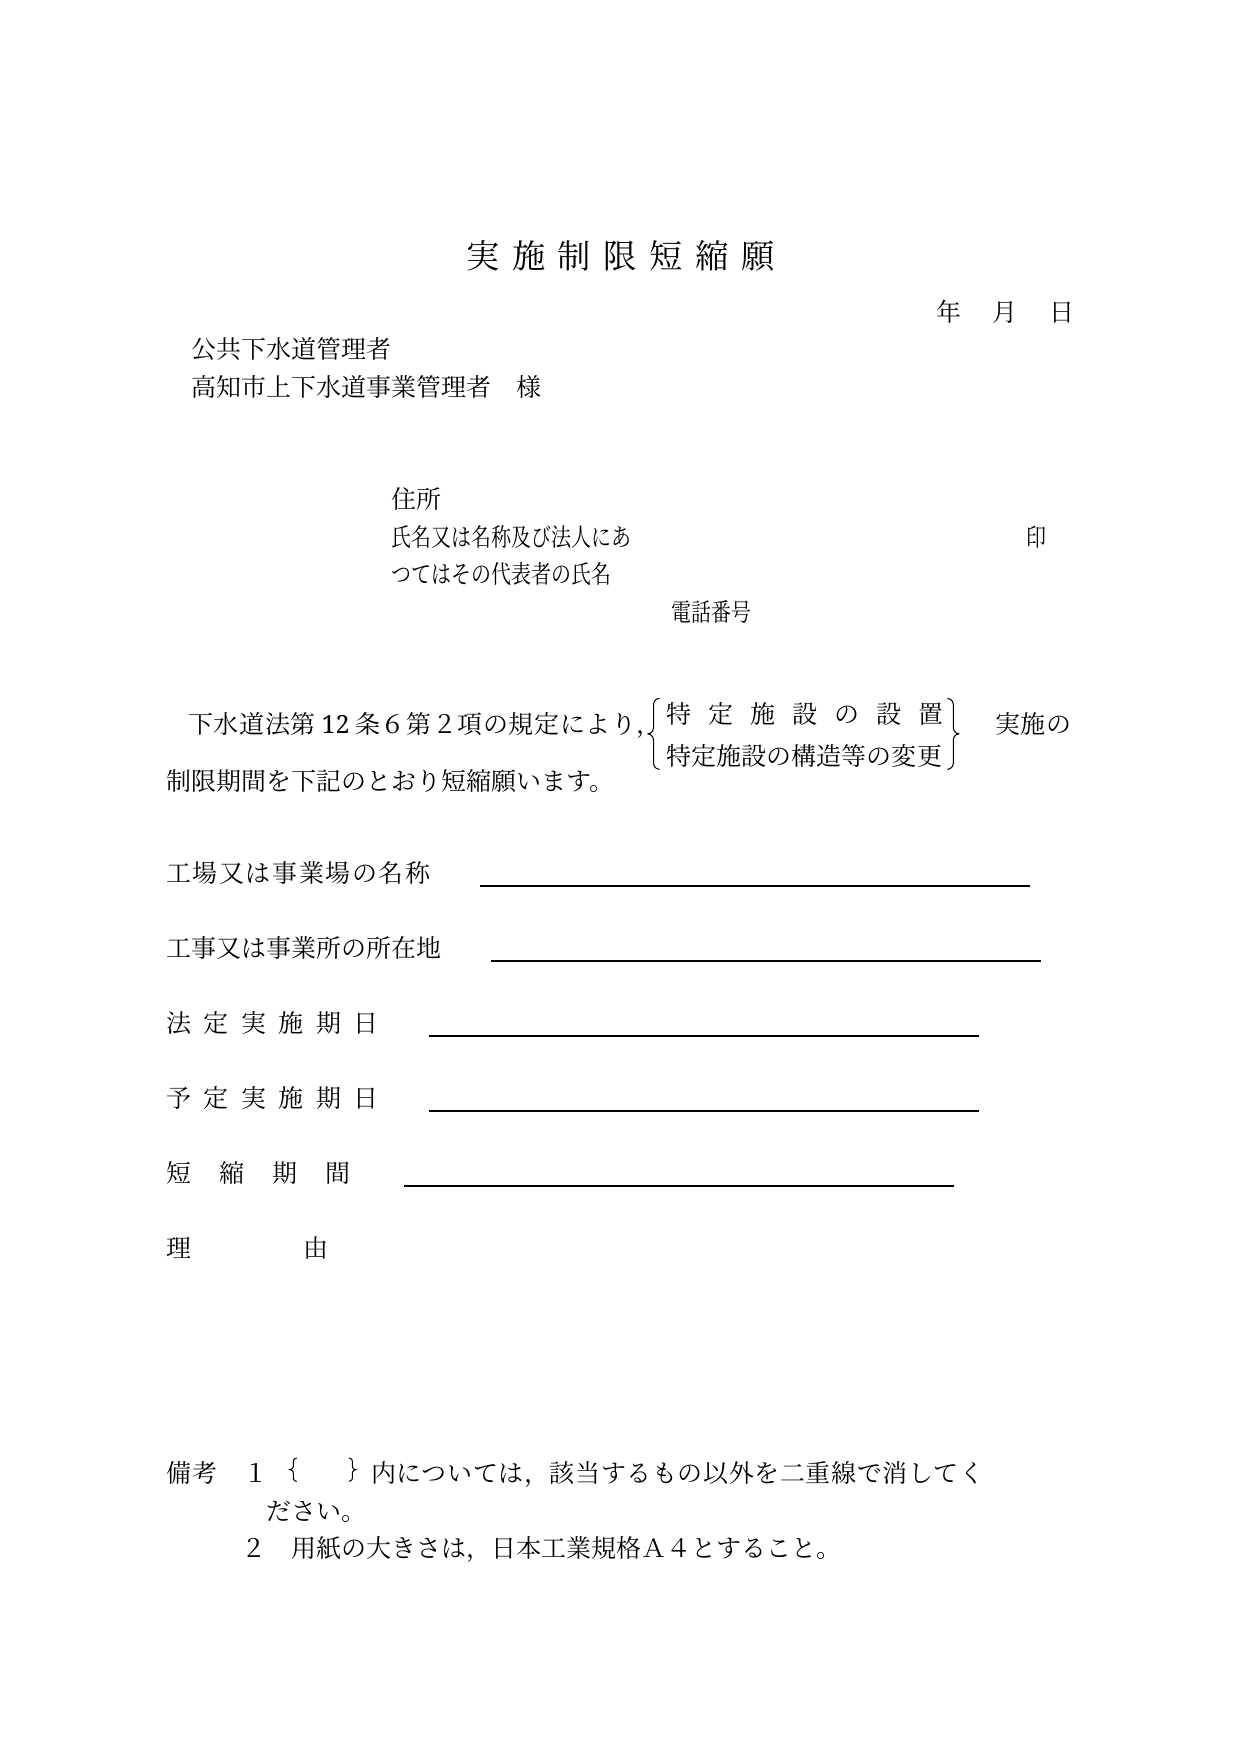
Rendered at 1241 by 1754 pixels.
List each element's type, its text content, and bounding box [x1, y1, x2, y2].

table_header 実施制限短縮願 年 月 日 公共下水道管理者 高知市上下水道事業管理者 様 住所 氏名又は名称及び法人にあ 印 つてはその代表者の氏名 電話番号 下水道法第12条６第２項の規定により， 実施の制限期間を下記のとおり短縮願います。 工場又は事業場の名称 工事又は事業所の所在地 法定実施期日 予定実施期日 短縮期間 理由 備考 １ 内については，該当するもの以外を二重線で消してください。 ２ 用紙の大きさは，日本工業規格Ａ４とすること。 [155, 217, 1085, 1567]
